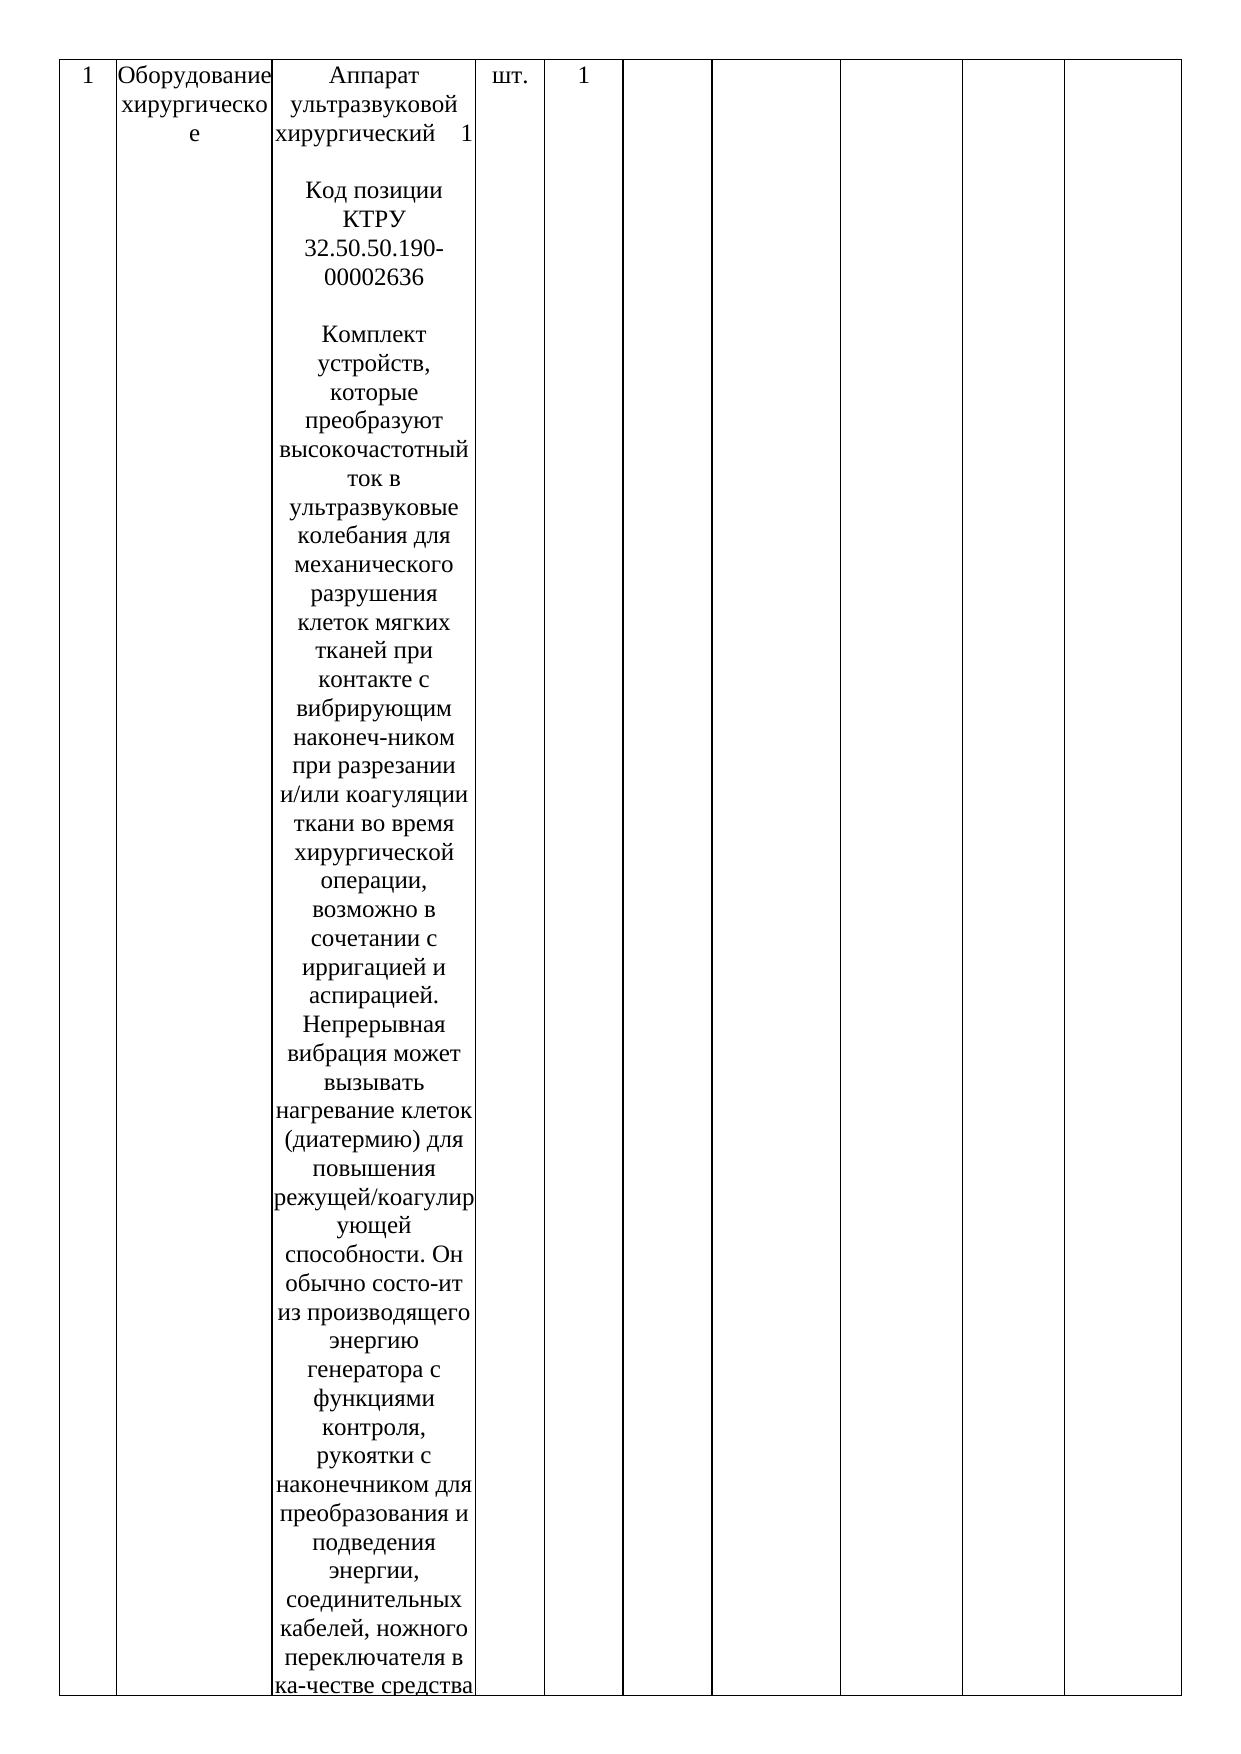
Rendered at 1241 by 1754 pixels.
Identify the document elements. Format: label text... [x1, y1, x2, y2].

table_cell Оборудование хирургическое [117, 60, 271, 1695]
table_cell [713, 60, 840, 1695]
table_cell [841, 60, 962, 1695]
table_cell [1065, 60, 1181, 1695]
table_cell 1 [545, 60, 622, 1695]
table_cell шт. [476, 60, 544, 1695]
table_cell [963, 60, 1064, 1695]
table_cell 1 [60, 60, 116, 1695]
table_cell [624, 60, 711, 1695]
